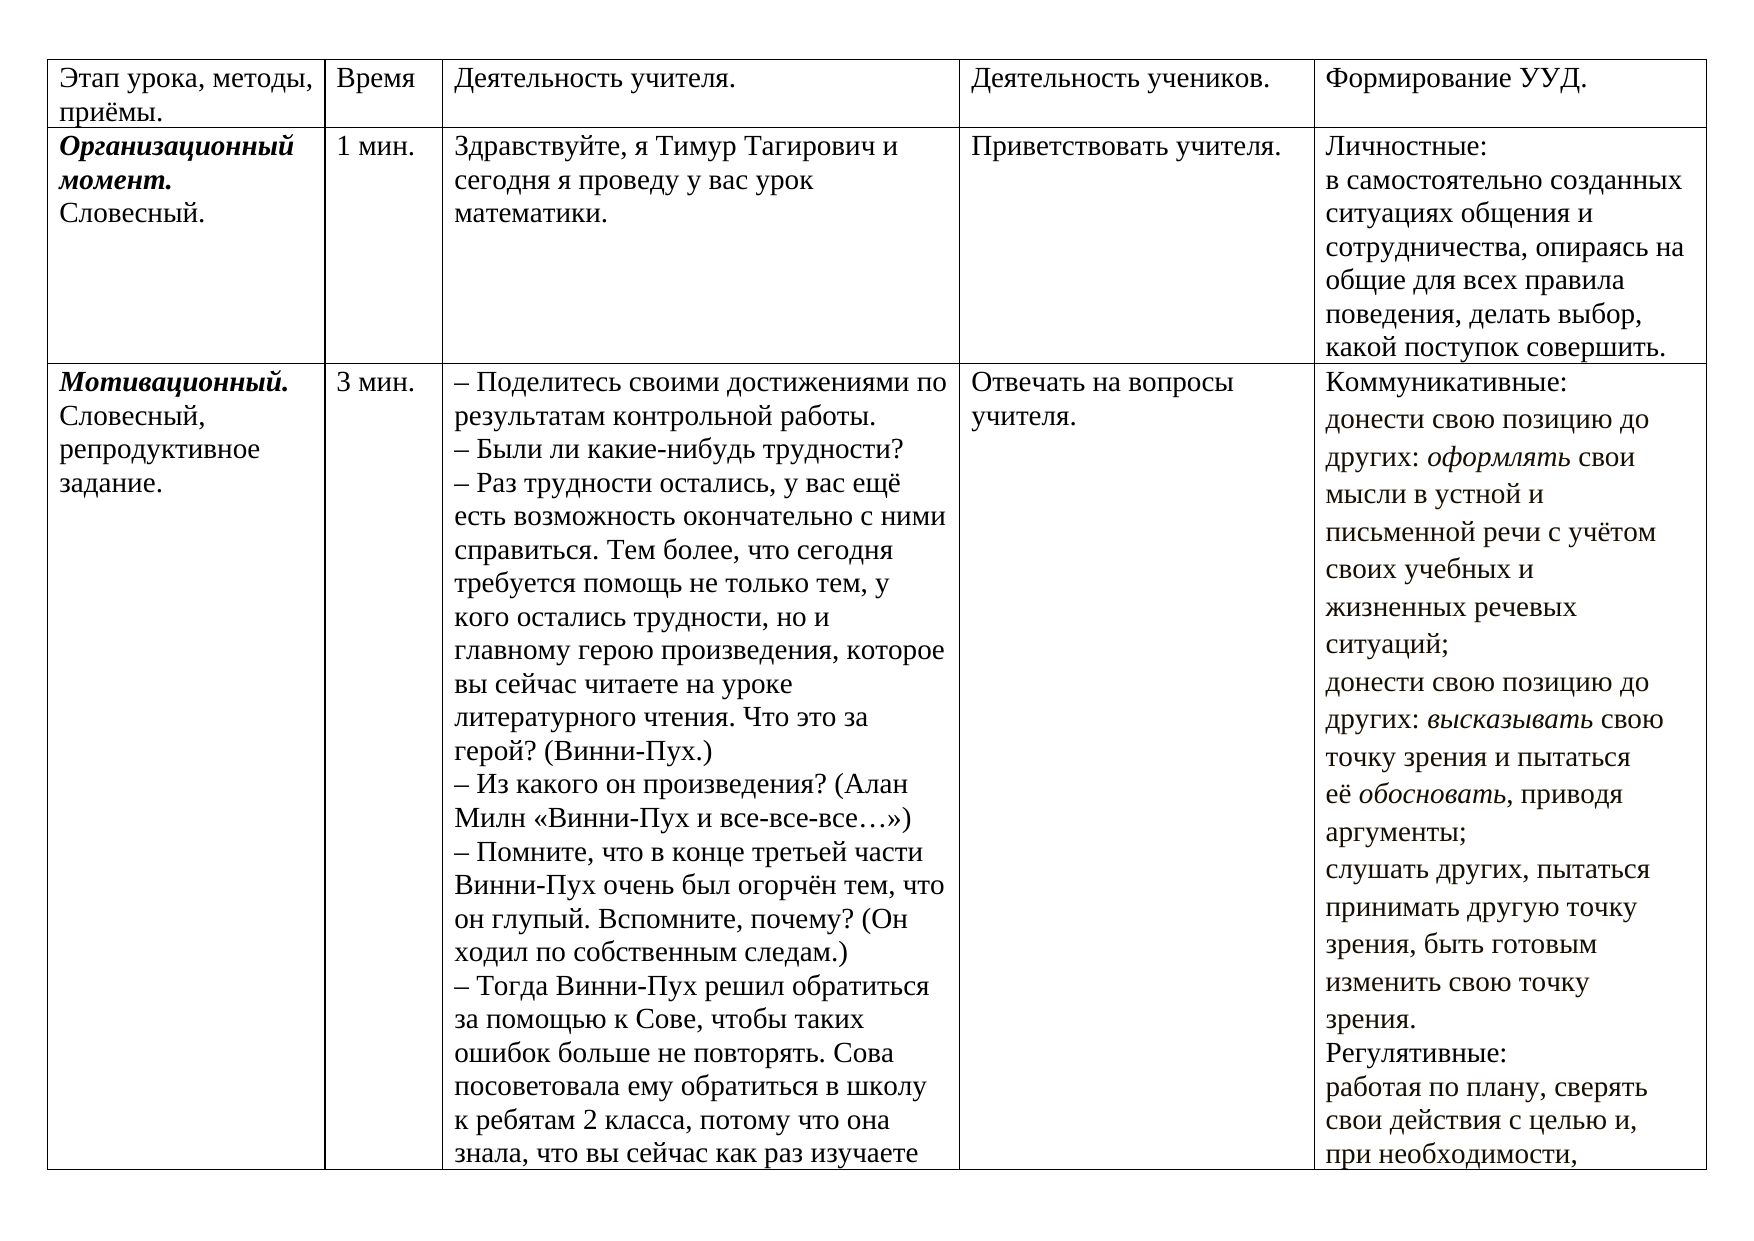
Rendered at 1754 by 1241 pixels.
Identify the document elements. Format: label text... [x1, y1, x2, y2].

table_cell 1 мин. [326, 128, 442, 363]
table_header Время [326, 60, 442, 127]
table_cell Приветствовать учителя. [960, 128, 1314, 363]
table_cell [1315, 364, 1706, 1169]
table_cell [960, 364, 1314, 1169]
table_cell 3 мин. [326, 364, 442, 1169]
table_header Формирование УУД. [1315, 60, 1706, 127]
table_cell Личностные: в самостоятельно созданных ситуациях общения и сотрудничества, опираясь на общие для всех правила поведения, делать выбор, какой поступок совершить. [1315, 128, 1706, 363]
table_header Этап урока, методы, приёмы. [48, 60, 324, 127]
table_header Деятельность учителя. [443, 60, 959, 127]
table_cell Здравствуйте, я Тимур Тагирович и сегодня я проведу у вас урок математики. [443, 128, 959, 363]
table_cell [443, 364, 959, 1169]
table_cell Организационный момент. Словесный. [48, 128, 324, 363]
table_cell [48, 364, 324, 1169]
table_header Деятельность учеников. [960, 60, 1314, 127]
